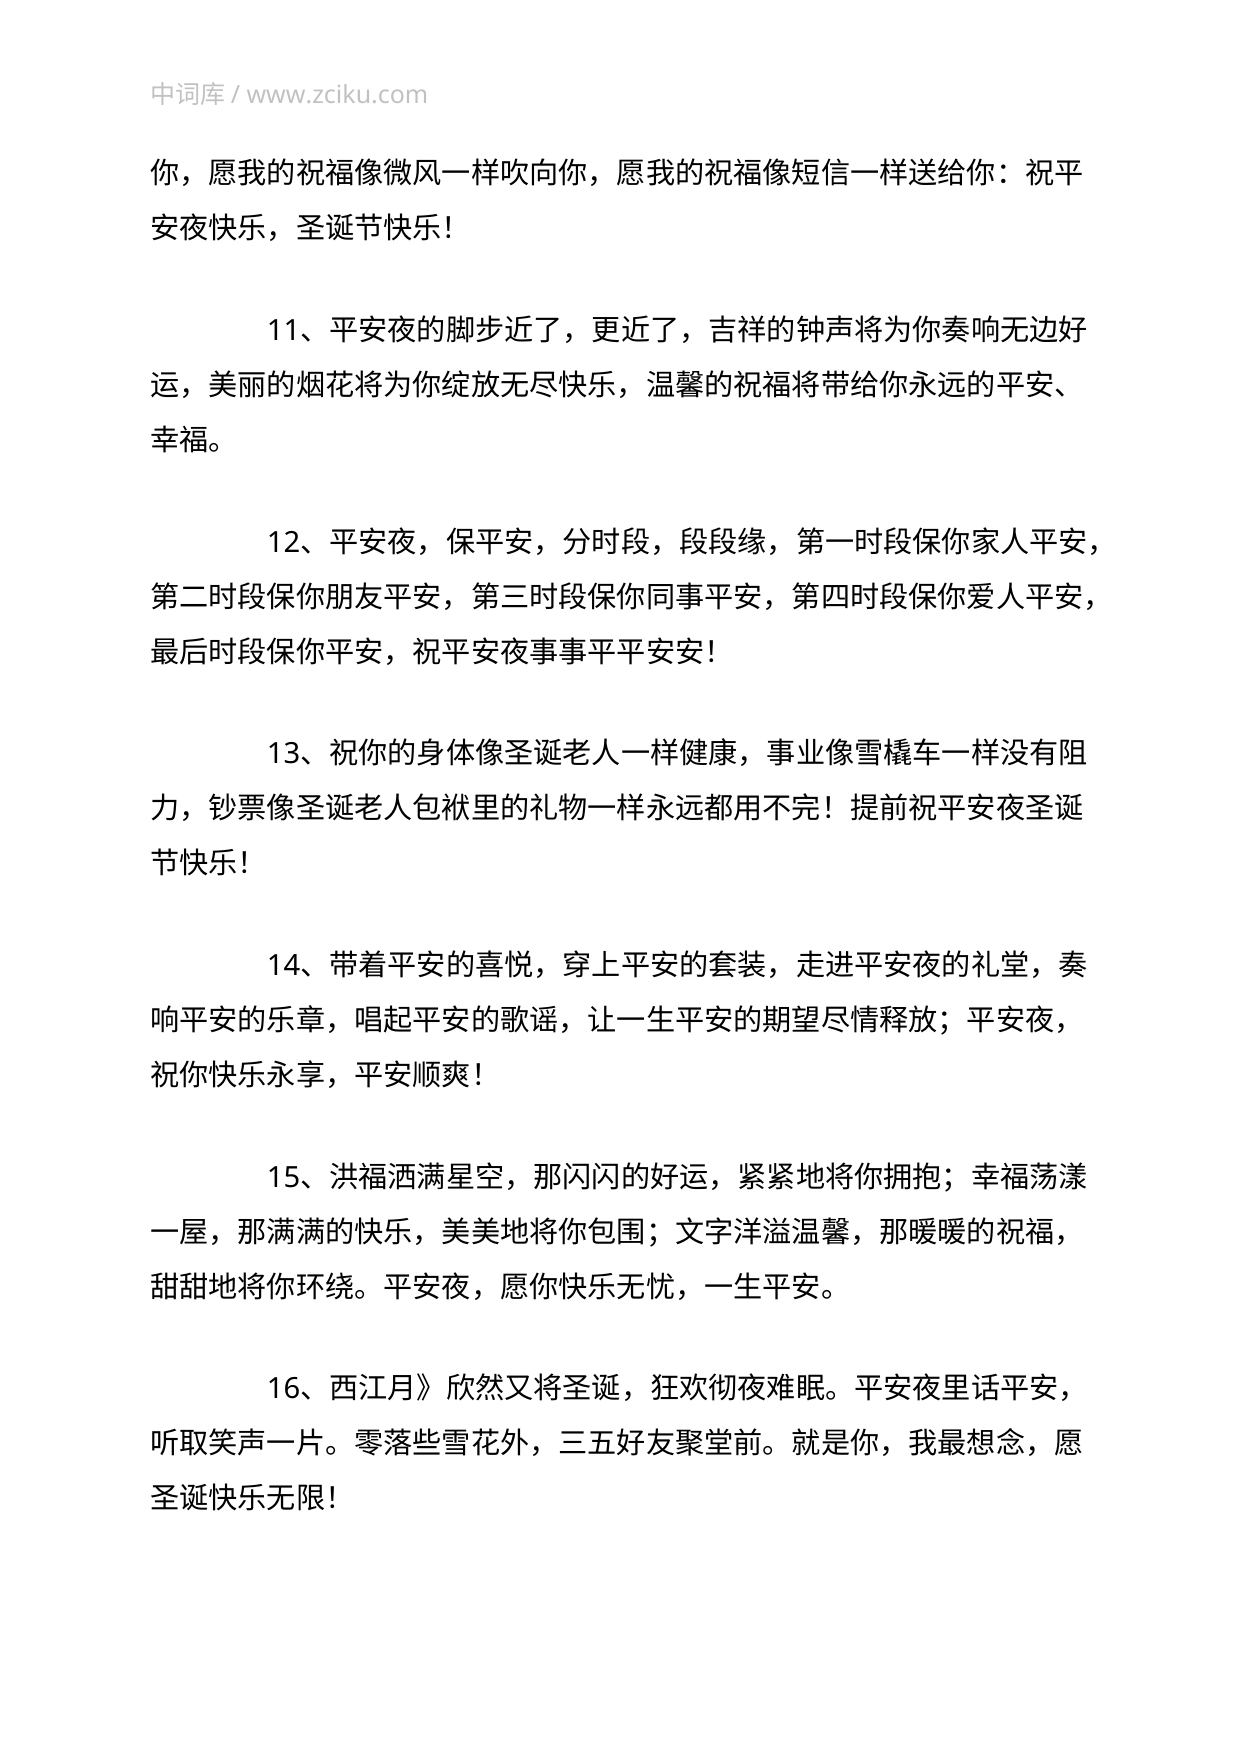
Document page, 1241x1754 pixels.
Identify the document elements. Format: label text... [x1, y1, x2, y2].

text 13、祝你的身体像圣诞老人一样健康，事业像雪橇车一样没有阻力，钞票像圣诞老人包袱里的礼物一样永远都用不完！提前祝平安夜圣诞节快乐！ [150, 730, 1090, 882]
text 12、平安夜，保平安，分时段，段段缘，第一时段保你家人平安，第二时段保你朋友平安，第三时段保你同事平安，第四时段保你爱人平安，最后时段保你平安，祝平安夜事事平平安安！ [150, 518, 1090, 671]
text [150, 150, 1090, 247]
text 16、西江月》欣然又将圣诞，狂欢彻夜难眠。平安夜里话平安，听取笑声一片。零落些雪花外，三五好友聚堂前。就是你，我最想念，愿圣诞快乐无限！ [150, 1365, 1090, 1517]
text 15、洪福洒满星空，那闪闪的好运，紧紧地将你拥抱；幸福荡漾一屋，那满满的快乐，美美地将你包围；文字洋溢温馨，那暖暖的祝福，甜甜地将你环绕。平安夜，愿你快乐无忧，一生平安。 [150, 1153, 1090, 1306]
text 11、平安夜的脚步近了，更近了，吉祥的钟声将为你奏响无边好运，美丽的烟花将为你绽放无尽快乐，温馨的祝福将带给你永远的平安、幸福。 [150, 307, 1090, 459]
text 14、带着平安的喜悦，穿上平安的套装，走进平安夜的礼堂，奏响平安的乐章，唱起平安的歌谣，让一生平安的期望尽情释放；平安夜，祝你快乐永享，平安顺爽！ [150, 942, 1090, 1094]
